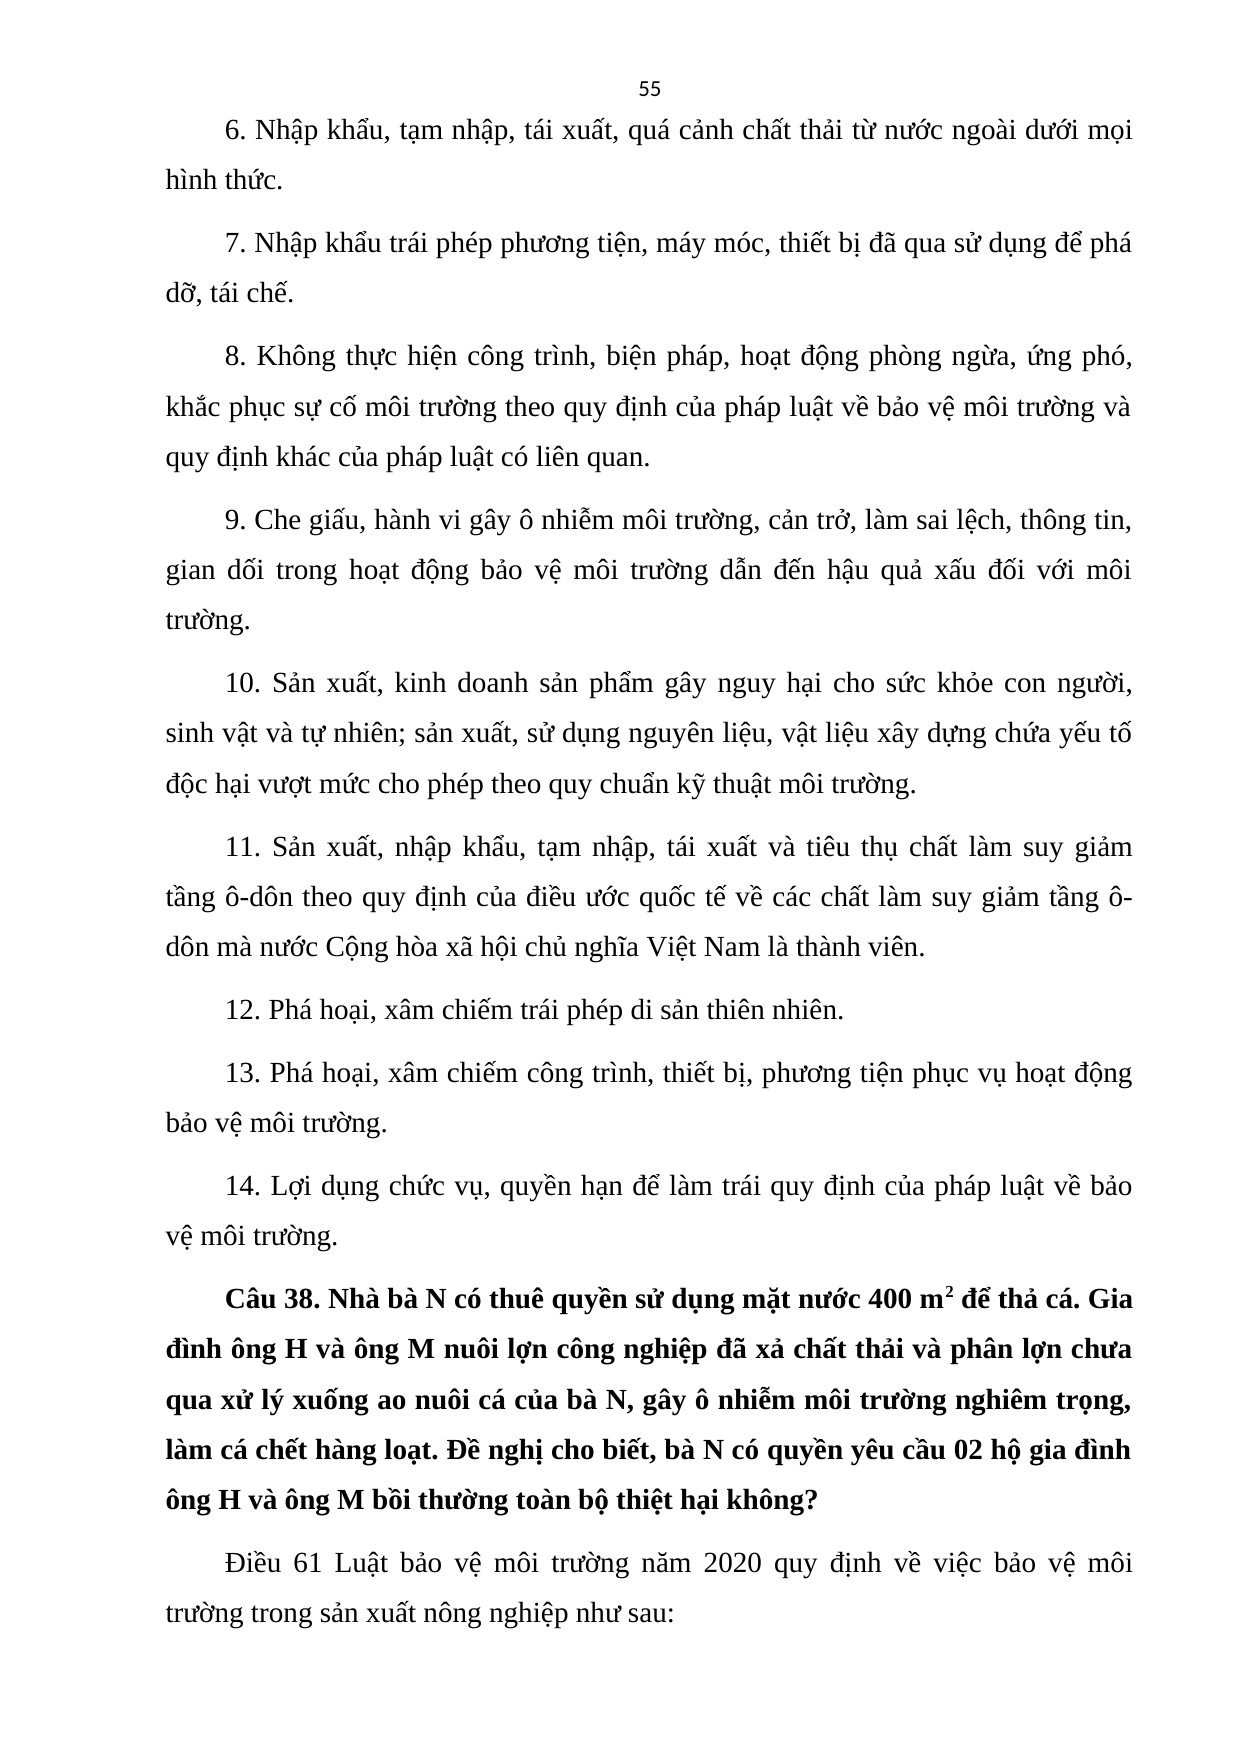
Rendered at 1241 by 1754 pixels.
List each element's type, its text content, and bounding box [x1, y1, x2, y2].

text Điều 61 Luật bảo vệ môi trường năm 2020 quy định về việc bảo vệ môi trường trong sản xuất nông nghiệp như sau: [165, 1545, 1134, 1629]
text 8. Không thực hiện công trình, biện pháp, hoạt động phòng ngừa, ứng phó, khắc phục sự cố môi trường theo quy định của pháp luật về bảo vệ môi trường và quy định khác của pháp luật có liên quan. [165, 338, 1134, 473]
text 10. Sản xuất, kinh doanh sản phẩm gây nguy hại cho sức khỏe con người, sinh vật và tự nhiên; sản xuất, sử dụng nguyên liệu, vật liệu xây dựng chứa yếu tố độc hại vượt mức cho phép theo quy chuẩn kỹ thuật môi trường. [165, 665, 1134, 799]
text 12. Phá hoại, xâm chiếm trái phép di sản thiên nhiên. [165, 992, 1134, 1026]
text 13. Phá hoại, xâm chiếm công trình, thiết bị, phương tiện phục vụ hoạt động bảo vệ môi trường. [165, 1055, 1134, 1139]
text 7. Nhập khẩu trái phép phương tiện, máy móc, thiết bị đã qua sử dụng để phá dỡ, tái chế. [165, 225, 1134, 309]
text 9. Che giấu, hành vi gây ô nhiễm môi trường, cản trở, làm sai lệch, thông tin, gian dối trong hoạt động bảo vệ môi trường dẫn đến hậu quả xấu đối với môi trường. [165, 502, 1134, 636]
text Câu 38. Nhà bà N có thuê quyền sử dụng mặt nước 400 m2 để thả cá. Gia đình ông H và ông M nuôi lợn công nghiệp đã xả chất thải và phân lợn chưa qua xử lý xuống ao nuôi cá của bà N, gây ô nhiễm môi trường nghiêm trọng, làm cá chết hàng loạt. Đề nghị cho biết, bà N có quyền yêu cầu 02 hộ gia đình ông H và ông M bồi thường toàn bộ thiệt hại không? [165, 1281, 1134, 1516]
text 6. Nhập khẩu, tạm nhập, tái xuất, quá cảnh chất thải từ nước ngoài dưới mọi hình thức. [165, 112, 1134, 196]
text 14. Lợi dụng chức vụ, quyền hạn để làm trái quy định của pháp luật về bảo vệ môi trường. [165, 1168, 1134, 1252]
text 11. Sản xuất, nhập khẩu, tạm nhập, tái xuất và tiêu thụ chất làm suy giảm tầng ô-dôn theo quy định của điều ước quốc tế về các chất làm suy giảm tầng ô-dôn mà nước Cộng hòa xã hội chủ nghĩa Việt Nam là thành viên. [165, 829, 1134, 963]
